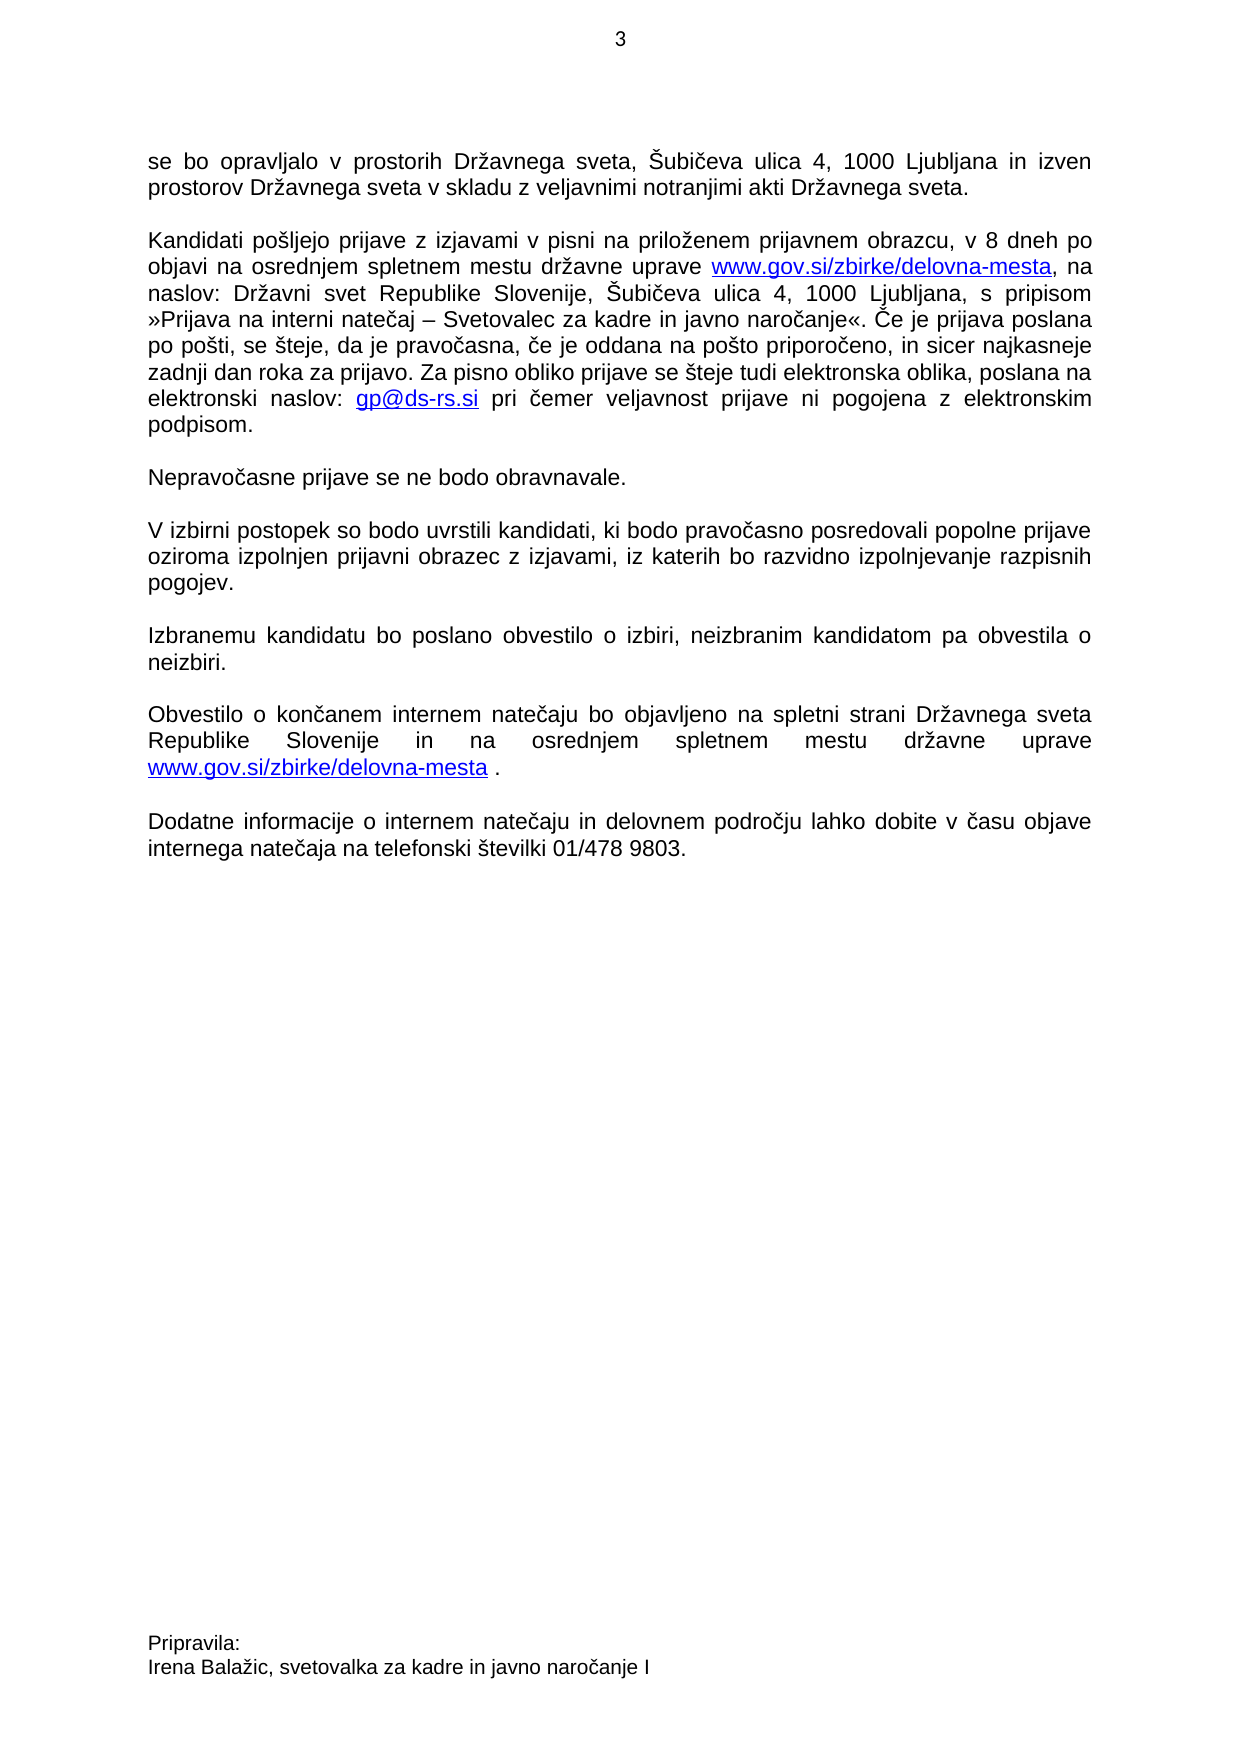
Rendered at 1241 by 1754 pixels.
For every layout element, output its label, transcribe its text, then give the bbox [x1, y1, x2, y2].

text Izbranemu kandidatu bo poslano obvestilo o izbiri, neizbranim kandidatom pa obvestila o neizbiri. [148, 622, 1092, 675]
text V izbirni postopek so bodo uvrstili kandidati, ki bodo pravočasno posredovali popolne prijave oziroma izpolnjen prijavni obrazec z izjavami, iz katerih bo razvidno izpolnjevanje razpisnih pogojev. [148, 517, 1092, 596]
text Kandidati pošljejo prijave z izjavami v pisni na priloženem prijavnem obrazcu, v 8 dneh po objavi na osrednjem spletnem mestu državne uprave www.gov.si/zbirke/delovna-mesta, na naslov: Državni svet Republike Slovenije, Šubičeva ulica 4, 1000 Ljubljana, s pripisom »Prijava na interni natečaj – Svetovalec za kadre in javno naročanje«. Če je prijava poslana po pošti, se šteje, da je pravočasna, če je oddana na pošto priporočeno, in sicer najkasneje zadnji dan roka za prijavo. Za pisno obliko prijave se šteje tudi elektronska oblika, poslana na elektronski naslov: gp@ds-rs.si pri čemer veljavnost prijave ni pogojena z elektronskim podpisom. [148, 227, 1092, 438]
text Nepravočasne prijave se ne bodo obravnavale. [148, 464, 1092, 490]
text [148, 148, 1092, 200]
text Obvestilo o končanem internem natečaju bo objavljeno na spletni strani Državnega sveta Republike Slovenije in na osrednjem spletnem mestu državne uprave www.gov.si/zbirke/delovna-mesta . [148, 701, 1092, 780]
text Dodatne informacije o internem natečaju in delovnem področju lahko dobite v času objave internega natečaja na telefonski številki 01/478 9803. [148, 808, 1092, 861]
